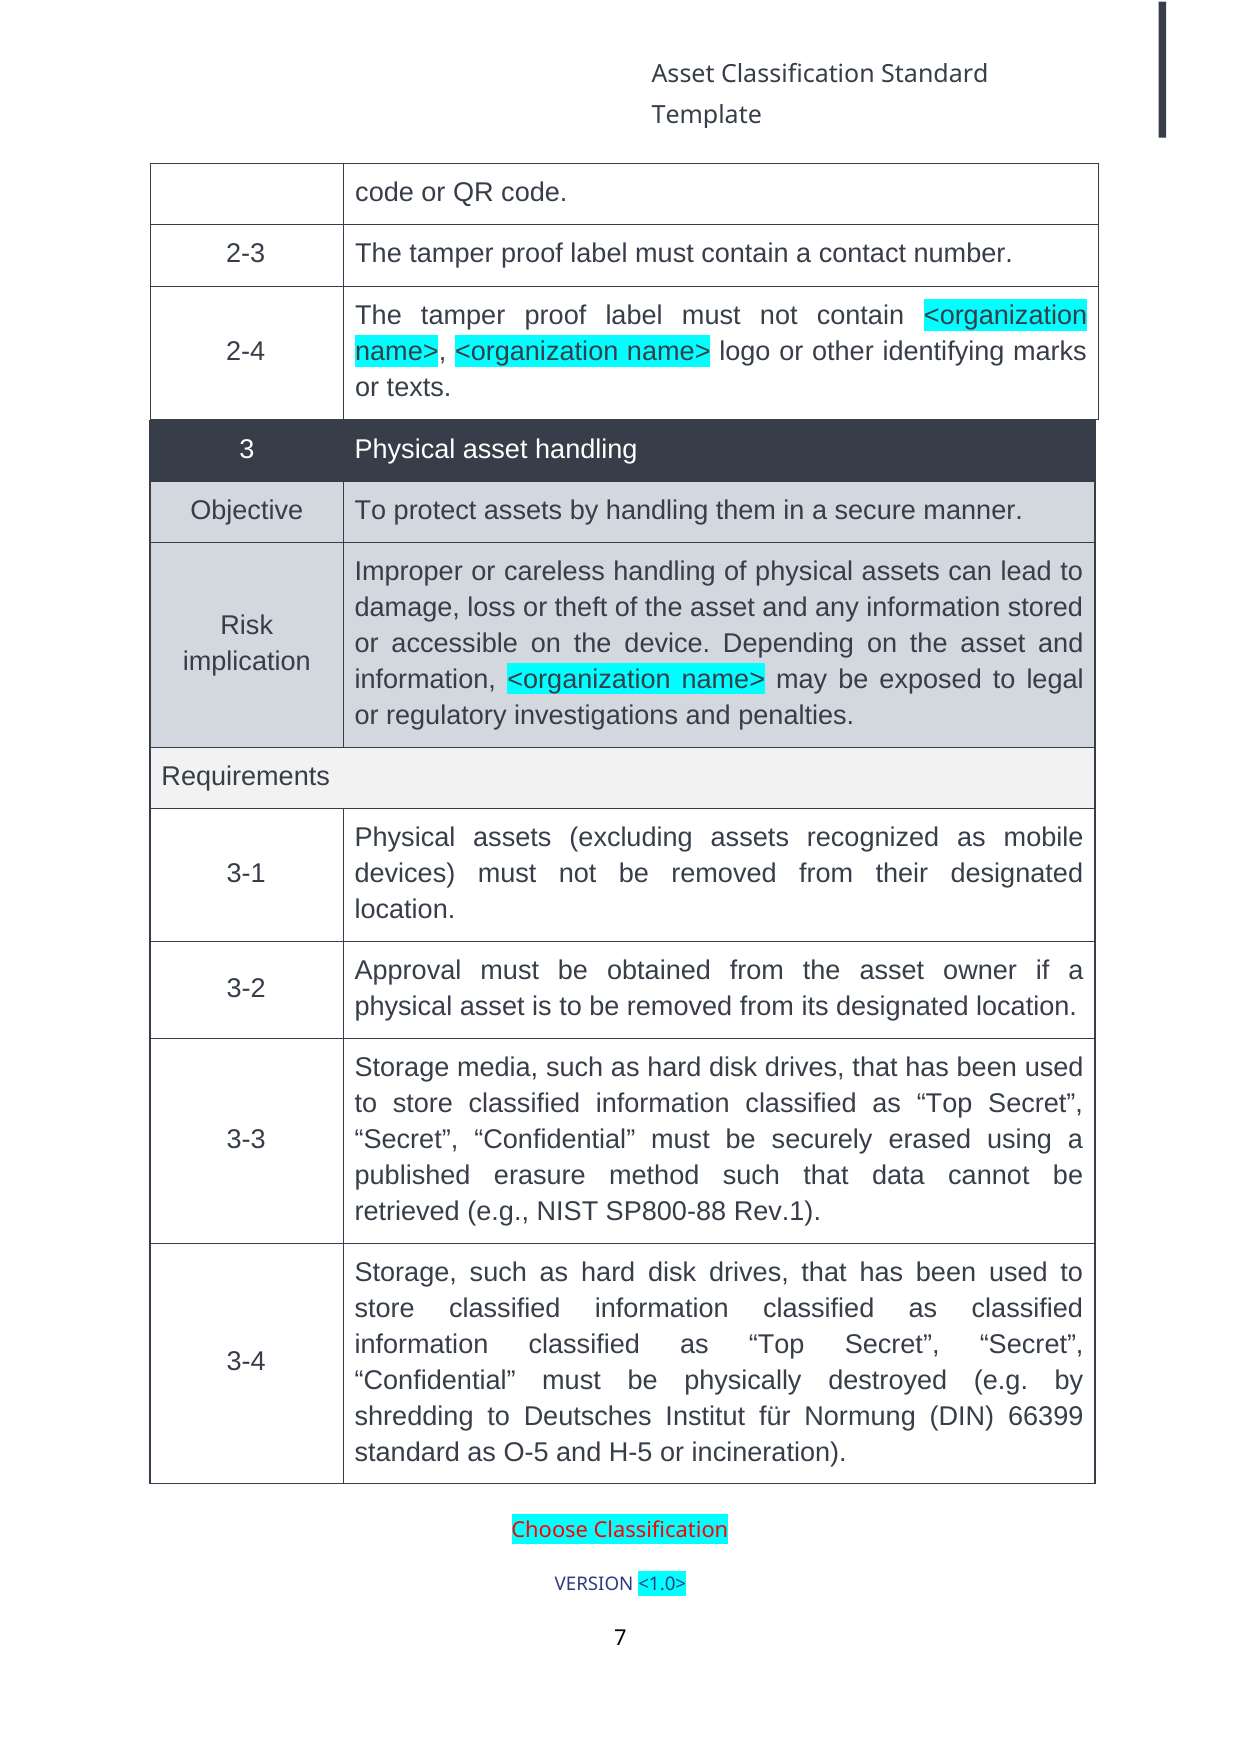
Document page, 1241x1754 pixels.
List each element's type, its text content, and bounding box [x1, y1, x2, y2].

table_cell [151, 942, 343, 1038]
table_cell The tamper proof label must not contain <organization name>, <organization name> logo or other identifying marks or texts. [344, 287, 1098, 419]
table_cell Storage, such as hard disk drives, that has been used to store classified information classified as classified information classified as “Top Secret”, “Secret”, “Confidential” must be physically destroyed (e.g. by shredding to Deutsches Institut für Normung (DIN) 66399 standard as O-5 and H-5 or incineration). [344, 1244, 1094, 1483]
table_cell [151, 1244, 343, 1483]
table_cell [151, 1039, 343, 1242]
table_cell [344, 164, 1098, 224]
table_header Physical asset handling [344, 421, 1094, 481]
table_cell Requirements [151, 748, 1094, 808]
table_cell Objective [151, 482, 343, 542]
table_cell To protect assets by handling them in a secure manner. [344, 482, 1094, 542]
table_cell [151, 287, 343, 419]
table_cell Risk implication [151, 543, 343, 747]
table_cell The tamper proof label must contain a contact number. [344, 225, 1098, 286]
table_cell Approval must be obtained from the asset owner if a physical asset is to be removed from its designated location. [344, 942, 1094, 1038]
table_cell [151, 225, 343, 286]
table_cell Storage media, such as hard disk drives, that has been used to store classified information classified as “Top Secret”, “Secret”, “Confidential” must be securely erased using a published erasure method such that data cannot be retrieved (e.g., NIST SP800-88 Rev.1). [344, 1039, 1094, 1242]
table_cell Improper or careless handling of physical assets can lead to damage, loss or theft of the asset and any information stored or accessible on the device. Depending on the asset and information, <organization name> may be exposed to legal or regulatory investigations and penalties. [344, 543, 1094, 747]
table_cell [151, 164, 343, 224]
table_cell Physical assets (excluding assets recognized as mobile devices) must not be removed from their designated location. [344, 809, 1094, 941]
table_cell [151, 809, 343, 941]
table_header 3 [151, 421, 343, 481]
